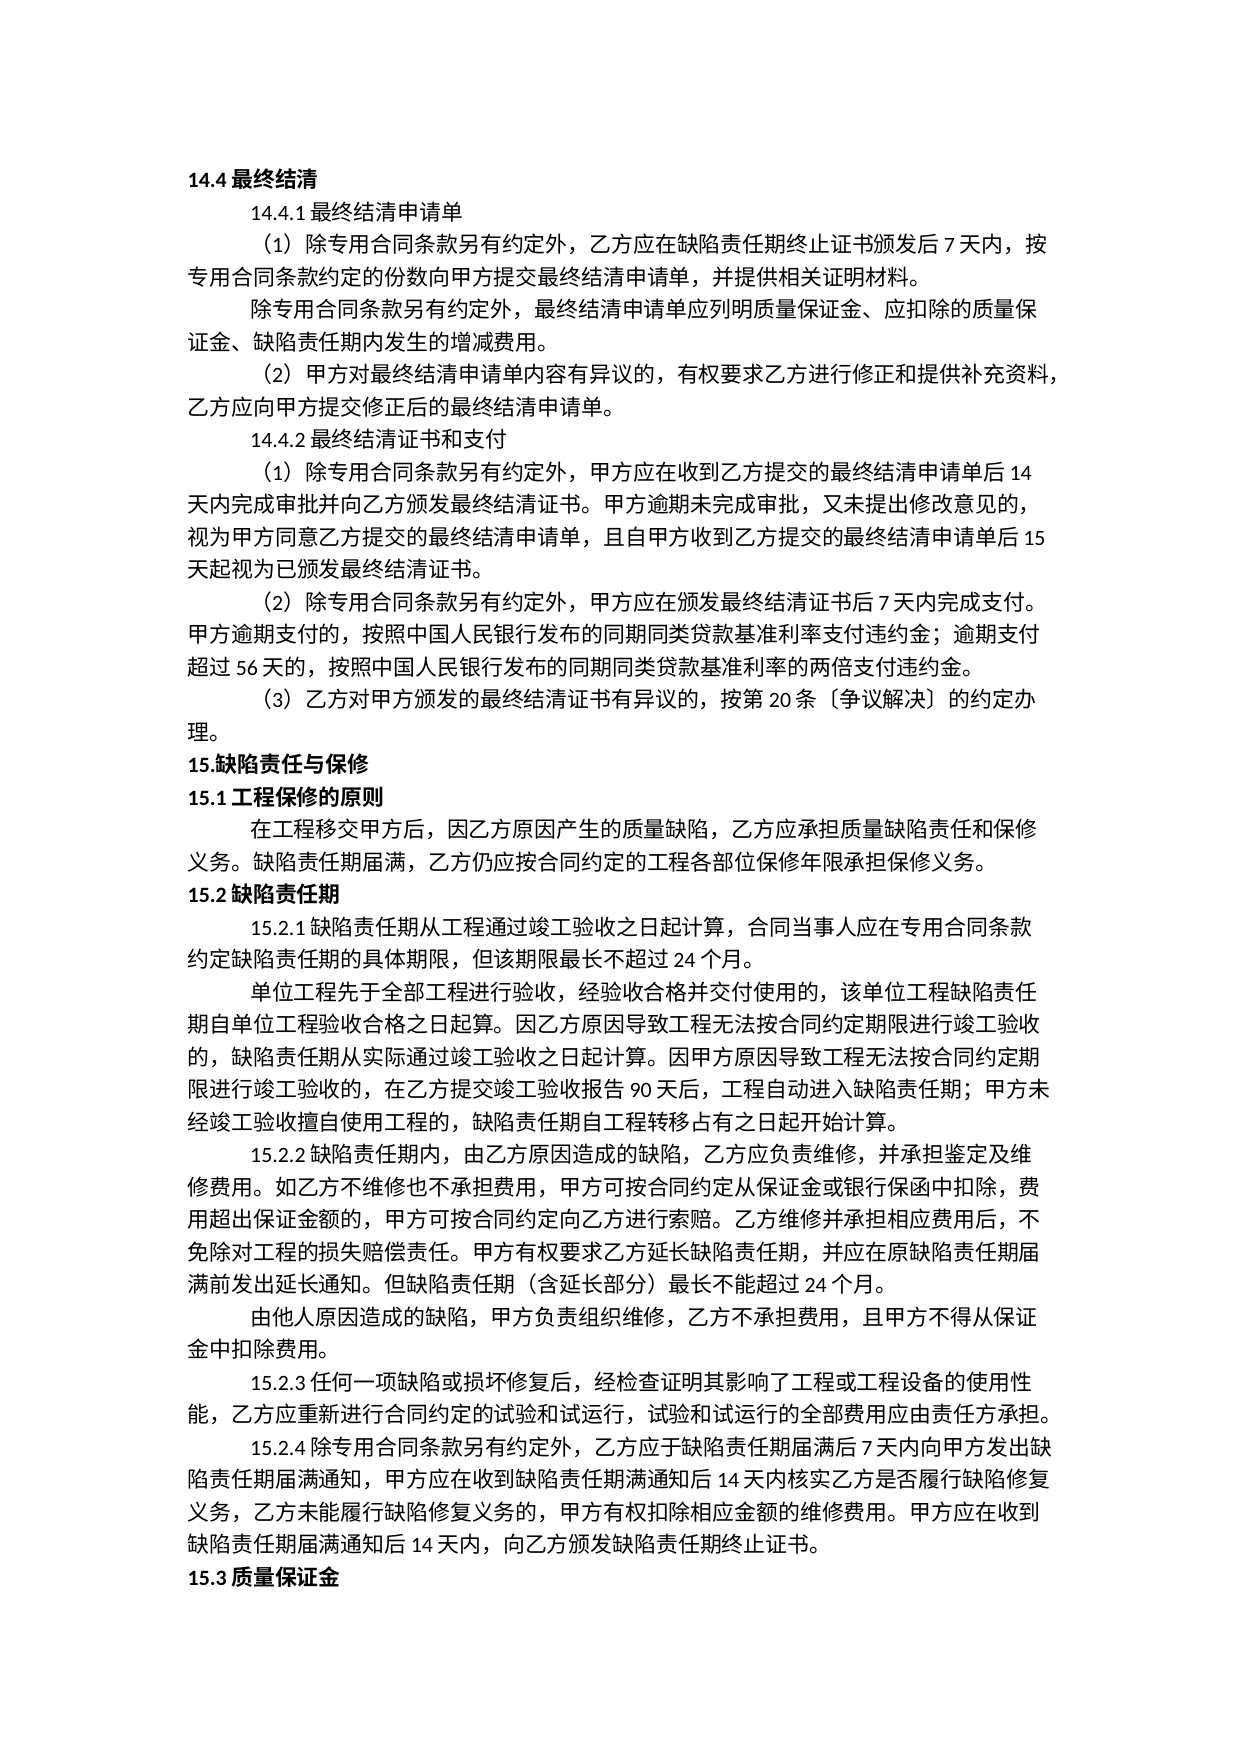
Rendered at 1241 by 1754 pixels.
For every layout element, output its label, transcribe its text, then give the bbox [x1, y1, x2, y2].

text 14.4.1最终结清申请单 [187, 194, 1053, 227]
text 14.4.2最终结清证书和支付 [187, 422, 1053, 454]
text （2）除专用合同条款另有约定外，甲方应在颁发最终结清证书后7天内完成支付。甲方逾期支付的，按照中国人民银行发布的同期同类贷款基准利率支付违约金；逾期支付超过56天的，按照中国人民银行发布的同期同类贷款基准利率的两倍支付违约金。 [187, 584, 1053, 682]
text 15.3质量保证金 [187, 1559, 1053, 1592]
text 15.2.2缺陷责任期内，由乙方原因造成的缺陷，乙方应负责维修，并承担鉴定及维修费用。如乙方不维修也不承担费用，甲方可按合同约定从保证金或银行保函中扣除，费用超出保证金额的，甲方可按合同约定向乙方进行索赔。乙方维修并承担相应费用后，不免除对工程的损失赔偿责任。甲方有权要求乙方延长缺陷责任期，并应在原缺陷责任期届满前发出延长通知。但缺陷责任期（含延长部分）最长不能超过24个月。 [187, 1137, 1053, 1299]
text 15.1工程保修的原则 [187, 779, 1053, 812]
text 15.2缺陷责任期 [187, 877, 1053, 909]
text 14.4最终结清 [187, 162, 1053, 194]
text 由他人原因造成的缺陷，甲方负责组织维修，乙方不承担费用，且甲方不得从保证金中扣除费用。 [187, 1299, 1053, 1364]
text 15.2.1缺陷责任期从工程通过竣工验收之日起计算，合同当事人应在专用合同条款约定缺陷责任期的具体期限，但该期限最长不超过24个月。 [187, 909, 1053, 974]
text 除专用合同条款另有约定外，最终结清申请单应列明质量保证金、应扣除的质量保证金、缺陷责任期内发生的增减费用。 [187, 292, 1053, 357]
text （1）除专用合同条款另有约定外，乙方应在缺陷责任期终止证书颁发后7天内，按专用合同条款约定的份数向甲方提交最终结清申请单，并提供相关证明材料。 [187, 227, 1053, 292]
text 15.2.3任何一项缺陷或损坏修复后，经检查证明其影响了工程或工程设备的使用性能，乙方应重新进行合同约定的试验和试运行，试验和试运行的全部费用应由责任方承担。 [187, 1364, 1053, 1429]
text （2）甲方对最终结清申请单内容有异议的，有权要求乙方进行修正和提供补充资料，乙方应向甲方提交修正后的最终结清申请单。 [187, 357, 1053, 422]
text 15.缺陷责任与保修 [187, 747, 1053, 779]
text 单位工程先于全部工程进行验收，经验收合格并交付使用的，该单位工程缺陷责任期自单位工程验收合格之日起算。因乙方原因导致工程无法按合同约定期限进行竣工验收的，缺陷责任期从实际通过竣工验收之日起计算。因甲方原因导致工程无法按合同约定期限进行竣工验收的，在乙方提交竣工验收报告90天后，工程自动进入缺陷责任期；甲方未经竣工验收擅自使用工程的，缺陷责任期自工程转移占有之日起开始计算。 [187, 974, 1053, 1137]
text 15.2.4除专用合同条款另有约定外，乙方应于缺陷责任期届满后7天内向甲方发出缺陷责任期届满通知，甲方应在收到缺陷责任期满通知后14天内核实乙方是否履行缺陷修复义务，乙方未能履行缺陷修复义务的，甲方有权扣除相应金额的维修费用。甲方应在收到缺陷责任期届满通知后14天内，向乙方颁发缺陷责任期终止证书。 [187, 1429, 1053, 1559]
text （1）除专用合同条款另有约定外，甲方应在收到乙方提交的最终结清申请单后14天内完成审批并向乙方颁发最终结清证书。甲方逾期未完成审批，又未提出修改意见的，视为甲方同意乙方提交的最终结清申请单，且自甲方收到乙方提交的最终结清申请单后15天起视为已颁发最终结清证书。 [187, 454, 1053, 584]
text 在工程移交甲方后，因乙方原因产生的质量缺陷，乙方应承担质量缺陷责任和保修义务。缺陷责任期届满，乙方仍应按合同约定的工程各部位保修年限承担保修义务。 [187, 812, 1053, 877]
text （3）乙方对甲方颁发的最终结清证书有异议的，按第20条〔争议解决〕的约定办理。 [187, 682, 1053, 747]
